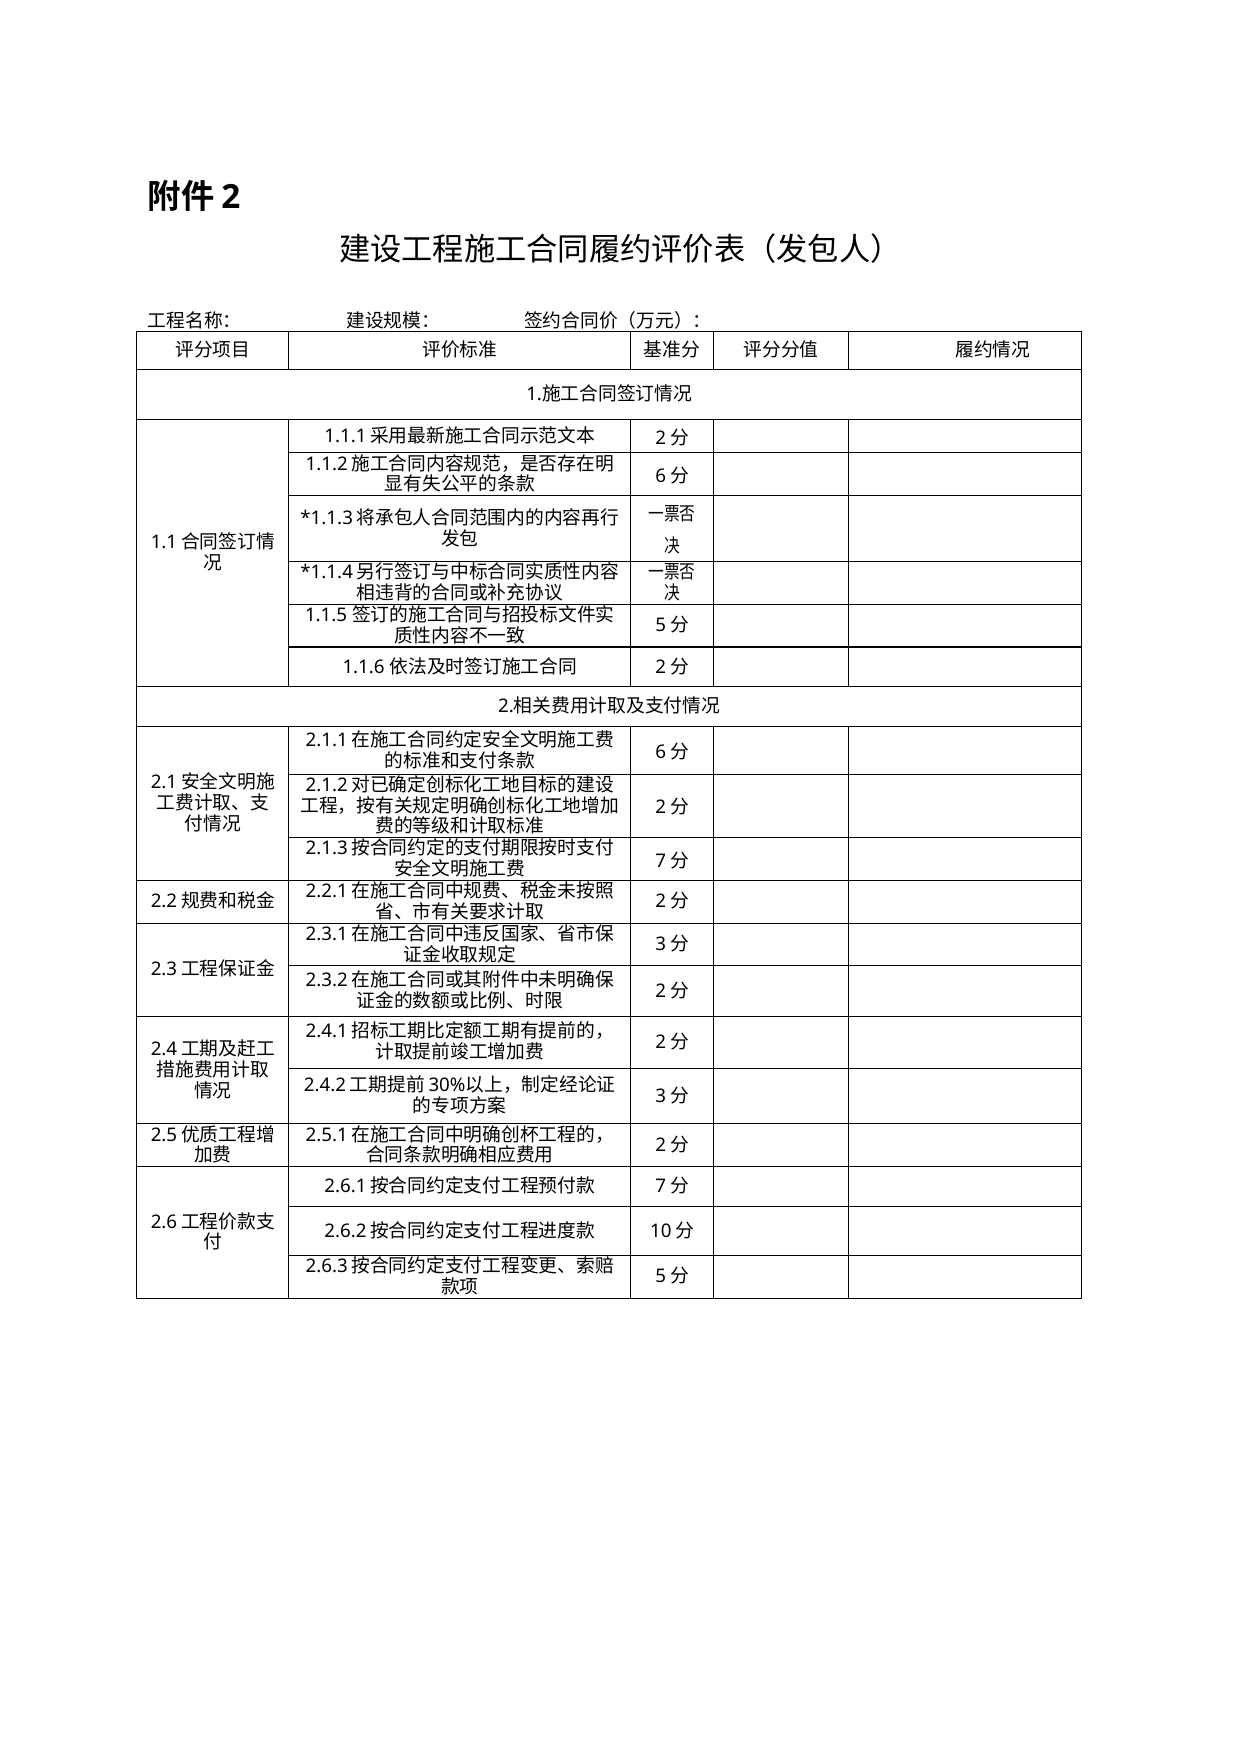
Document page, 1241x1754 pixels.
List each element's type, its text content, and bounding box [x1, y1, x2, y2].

table_cell 10分 [631, 1207, 713, 1255]
text 附件2 [148, 162, 1092, 227]
table_cell 1.1.6 依法及时签订施工合同 [289, 648, 630, 686]
table_cell [849, 1256, 1081, 1297]
table_cell 2分 [631, 775, 713, 837]
table_cell 2.4工期及赶工措施费用计取情况 [137, 1017, 288, 1123]
table_cell 2.1.1在施工合同约定安全文明施工费的标准和支付条款 [289, 727, 630, 773]
text 建设工程施工合同履约评价表（发包人） [148, 227, 1092, 269]
table_cell 2分 [631, 881, 713, 922]
table_header 评分分值 [714, 332, 848, 369]
table_cell [849, 1069, 1081, 1123]
table_cell [714, 605, 848, 646]
table_header 评分项目 [137, 332, 288, 369]
table_cell 2.2规费和税金 [137, 881, 288, 922]
table_cell [849, 838, 1081, 880]
table_cell 2.6.3按合同约定支付工程变更、索赔款项 [289, 1256, 630, 1297]
table_cell 7分 [631, 1167, 713, 1206]
table_cell [714, 1069, 848, 1123]
table_cell [714, 420, 848, 452]
table_cell [714, 924, 848, 965]
table_cell 1.施工合同签订情况 [137, 370, 1081, 419]
table_cell [714, 1256, 848, 1297]
table_cell [714, 1017, 848, 1068]
table_cell [849, 496, 1081, 561]
table_cell 1.1.2施工合同内容规范，是否存在明显有失公平的条款 [289, 453, 630, 495]
table_cell [849, 562, 1081, 604]
table_cell 2分 [631, 648, 713, 686]
table_cell 2.4.2工期提前30%以上，制定经论证的专项方案 [289, 1069, 630, 1123]
table_cell 1.1合同签订情况 [137, 420, 288, 686]
table_cell [849, 420, 1081, 452]
table_cell [714, 453, 848, 495]
table_cell 6分 [631, 453, 713, 495]
table_cell 2分 [631, 966, 713, 1016]
table_cell 1.1.5 签订的施工合同与招投标文件实质性内容不一致 [289, 605, 630, 646]
table_cell [849, 881, 1081, 922]
table_cell [714, 881, 848, 922]
table_cell [714, 496, 848, 561]
table_cell [714, 1207, 848, 1255]
table_cell 1.1.1采用最新施工合同示范文本 [289, 420, 630, 452]
table_cell [849, 727, 1081, 773]
table_cell 2.1.2对已确定创标化工地目标的建设工程，按有关规定明确创标化工地增加费的等级和计取标准 [289, 775, 630, 837]
table_cell [849, 1017, 1081, 1068]
table_cell [849, 453, 1081, 495]
table_cell [714, 838, 848, 880]
table_cell 2.6.2按合同约定支付工程进度款 [289, 1207, 630, 1255]
table_cell 5分 [631, 605, 713, 646]
table_cell 2分 [631, 420, 713, 452]
table_cell 2.相关费用计取及支付情况 [137, 687, 1081, 726]
table_header 评价标准 [289, 332, 630, 369]
table_cell 7分 [631, 838, 713, 880]
table_cell 2.3工程保证金 [137, 924, 288, 1016]
table_cell 2分 [631, 1017, 713, 1068]
table_cell [714, 966, 848, 1016]
table_cell [849, 1167, 1081, 1206]
table_cell [714, 1124, 848, 1166]
table_cell [849, 605, 1081, 646]
table_cell 2.1安全文明施工费计取、支付情况 [137, 727, 288, 880]
table_cell 2.6.1按合同约定支付工程预付款 [289, 1167, 630, 1206]
table_cell *1.1.3将承包人合同范围内的内容再行发包 [289, 496, 630, 561]
table_cell 一票否决 [631, 496, 713, 561]
table_cell [714, 775, 848, 837]
table_cell 2.2.1在施工合同中规费、税金未按照省、市有关要求计取 [289, 881, 630, 922]
table_cell [714, 648, 848, 686]
text 工程名称： 建设规模： 签约合同价（万元）： [148, 310, 1092, 331]
table_cell 6分 [631, 727, 713, 773]
table_cell 3分 [631, 1069, 713, 1123]
table_cell [849, 966, 1081, 1016]
table_cell 5分 [631, 1256, 713, 1297]
table_cell [849, 775, 1081, 837]
table_cell [849, 1124, 1081, 1166]
table_cell [849, 924, 1081, 965]
table_header 履约情况 [849, 332, 1081, 369]
table_cell 2.6工程价款支付 [137, 1167, 288, 1297]
table_cell 2.5.1在施工合同中明确创杯工程的，合同条款明确相应费用 [289, 1124, 630, 1166]
table_cell 一票否决 [631, 562, 713, 604]
table_cell 2.3.1在施工合同中违反国家、省市保证金收取规定 [289, 924, 630, 965]
table_cell 3分 [631, 924, 713, 965]
table_cell [714, 562, 848, 604]
table_cell [849, 1207, 1081, 1255]
table_cell 2.4.1招标工期比定额工期有提前的，计取提前竣工增加费 [289, 1017, 630, 1068]
table_cell *1.1.4另行签订与中标合同实质性内容相违背的合同或补充协议 [289, 562, 630, 604]
table_cell [714, 1167, 848, 1206]
table_cell 2.5优质工程增加费 [137, 1124, 288, 1166]
table_cell 2分 [631, 1124, 713, 1166]
table_cell [849, 648, 1081, 686]
table_cell 2.3.2在施工合同或其附件中未明确保证金的数额或比例、时限 [289, 966, 630, 1016]
table_cell [714, 727, 848, 773]
table_cell 2.1.3按合同约定的支付期限按时支付安全文明施工费 [289, 838, 630, 880]
table_header 基准分 [631, 332, 713, 369]
